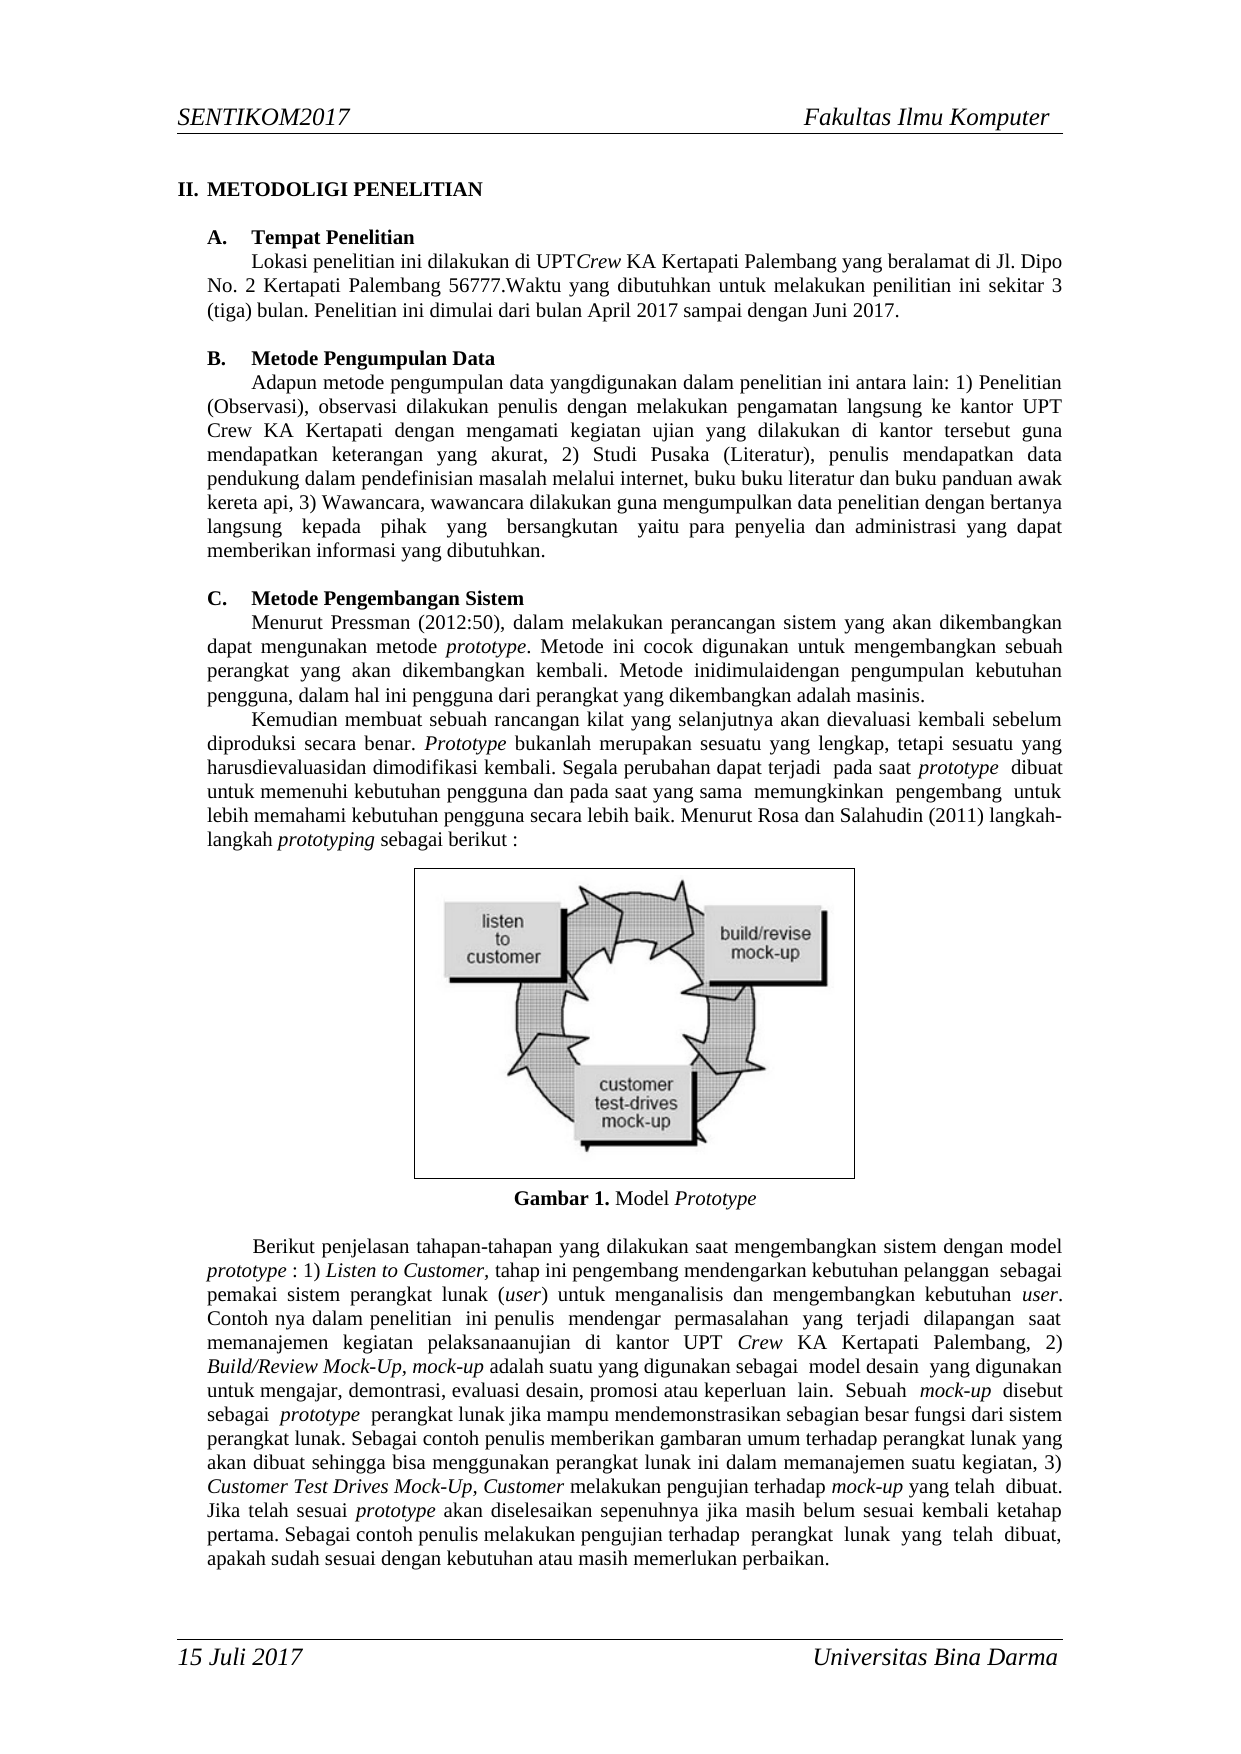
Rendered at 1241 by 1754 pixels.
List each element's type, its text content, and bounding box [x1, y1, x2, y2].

text Menurut Pressman (2012:50), dalam melakukan perancangan sistem yang akan dikembangkan dapat mengunakan metode prototype. Metode ini cocok digunakan untuk mengembangkan sebuah perangkat yang akan dikembangkan kembali. Metode inidimulaidengan pengumpulan kebutuhan pengguna, dalam hal ini pengguna dari perangkat yang dikembangkan adalah masinis. [207, 610, 1063, 707]
list Metode Pengembangan Sistem [207, 586, 1063, 610]
picture [435, 875, 835, 1162]
list Tempat Penelitian [207, 225, 1063, 249]
text Berikut penjelasan tahapan-tahapan yang dilakukan saat mengembangkan sistem dengan model prototype : 1) Listen to Customer, tahap ini pengembang mendengarkan kebutuhan pelanggan sebagai pemakai sistem perangkat lunak (user) untuk menganalisis dan mengembangkan kebutuhan user. Contoh nya dalam penelitian ini penulis mendengar permasalahan yang terjadi dilapangan saat memanajemen kegiatan pelaksanaanujian di kantor UPT Crew KA Kertapati Palembang, 2) Build/Review Mock-Up, mock-up adalah suatu yang digunakan sebagai model desain yang digunakan untuk mengajar, demontrasi, evaluasi desain, promosi atau keperluan lain. Sebuah mock-up disebut sebagai prototype perangkat lunak jika mampu mendemonstrasikan sebagian besar fungsi dari sistem perangkat lunak. Sebagai contoh penulis memberikan gambaran umum terhadap perangkat lunak yang akan dibuat sehingga bisa menggunakan perangkat lunak ini dalam memanajemen suatu kegiatan, 3) Customer Test Drives Mock-Up, Customer melakukan pengujian terhadap mock-up yang telah dibuat. Jika telah sesuai prototype akan diselesaikan sepenuhnya jika masih belum sesuai kembali ketahap pertama. Sebagai contoh penulis melakukan pengujian terhadap perangkat lunak yang telah dibuat, apakah sudah sesuai dengan kebutuhan atau masih memerlukan perbaikan. [207, 1233, 1063, 1570]
text Adapun metode pengumpulan data yangdigunakan dalam penelitian ini antara lain: 1) Penelitian (Observasi), observasi dilakukan penulis dengan melakukan pengamatan langsung ke kantor UPT Crew KA Kertapati dengan mengamati kegiatan ujian yang dilakukan di kantor tersebut guna mendapatkan keterangan yang akurat, 2) Studi Pusaka (Literatur), penulis mendapatkan data pendukung dalam pendefinisian masalah melalui internet, buku buku literatur dan buku panduan awak kereta api, 3) Wawancara, wawancara dilakukan guna mengumpulkan data penelitian dengan bertanya langsung kepada pihak yang bersangkutan yaitu para penyelia dan administrasi yang dapat memberikan informasi yang dibutuhkan. [207, 370, 1063, 562]
list METODOLIGI PENELITIAN [177, 177, 1063, 201]
text Gambar 1. Model Prototype [207, 1185, 1063, 1209]
list Lokasi penelitian ini dilakukan di UPTCrew KA Kertapati Palembang yang beralamat di Jl. Dipo No. 2 Kertapati Palembang 56777.Waktu yang dibutuhkan untuk melakukan penilitian ini sekitar 3 (tiga) bulan. Penelitian ini dimulai dari bulan April 2017 sampai dengan Juni 2017. [207, 249, 1063, 322]
text Kemudian membuat sebuah rancangan kilat yang selanjutnya akan dievaluasi kembali sebelum diproduksi secara benar. Prototype bukanlah merupakan sesuatu yang lengkap, tetapi sesuatu yang harusdievaluasidan dimodifikasi kembali. Segala perubahan dapat terjadi pada saat prototype dibuat untuk memenuhi kebutuhan pengguna dan pada saat yang sama memungkinkan pengembang untuk lebih memahami kebutuhan pengguna secara lebih baik. Menurut Rosa dan Salahudin (2011) langkah-langkah prototyping sebagai berikut : [207, 707, 1063, 851]
list Metode Pengumpulan Data [207, 346, 1063, 370]
